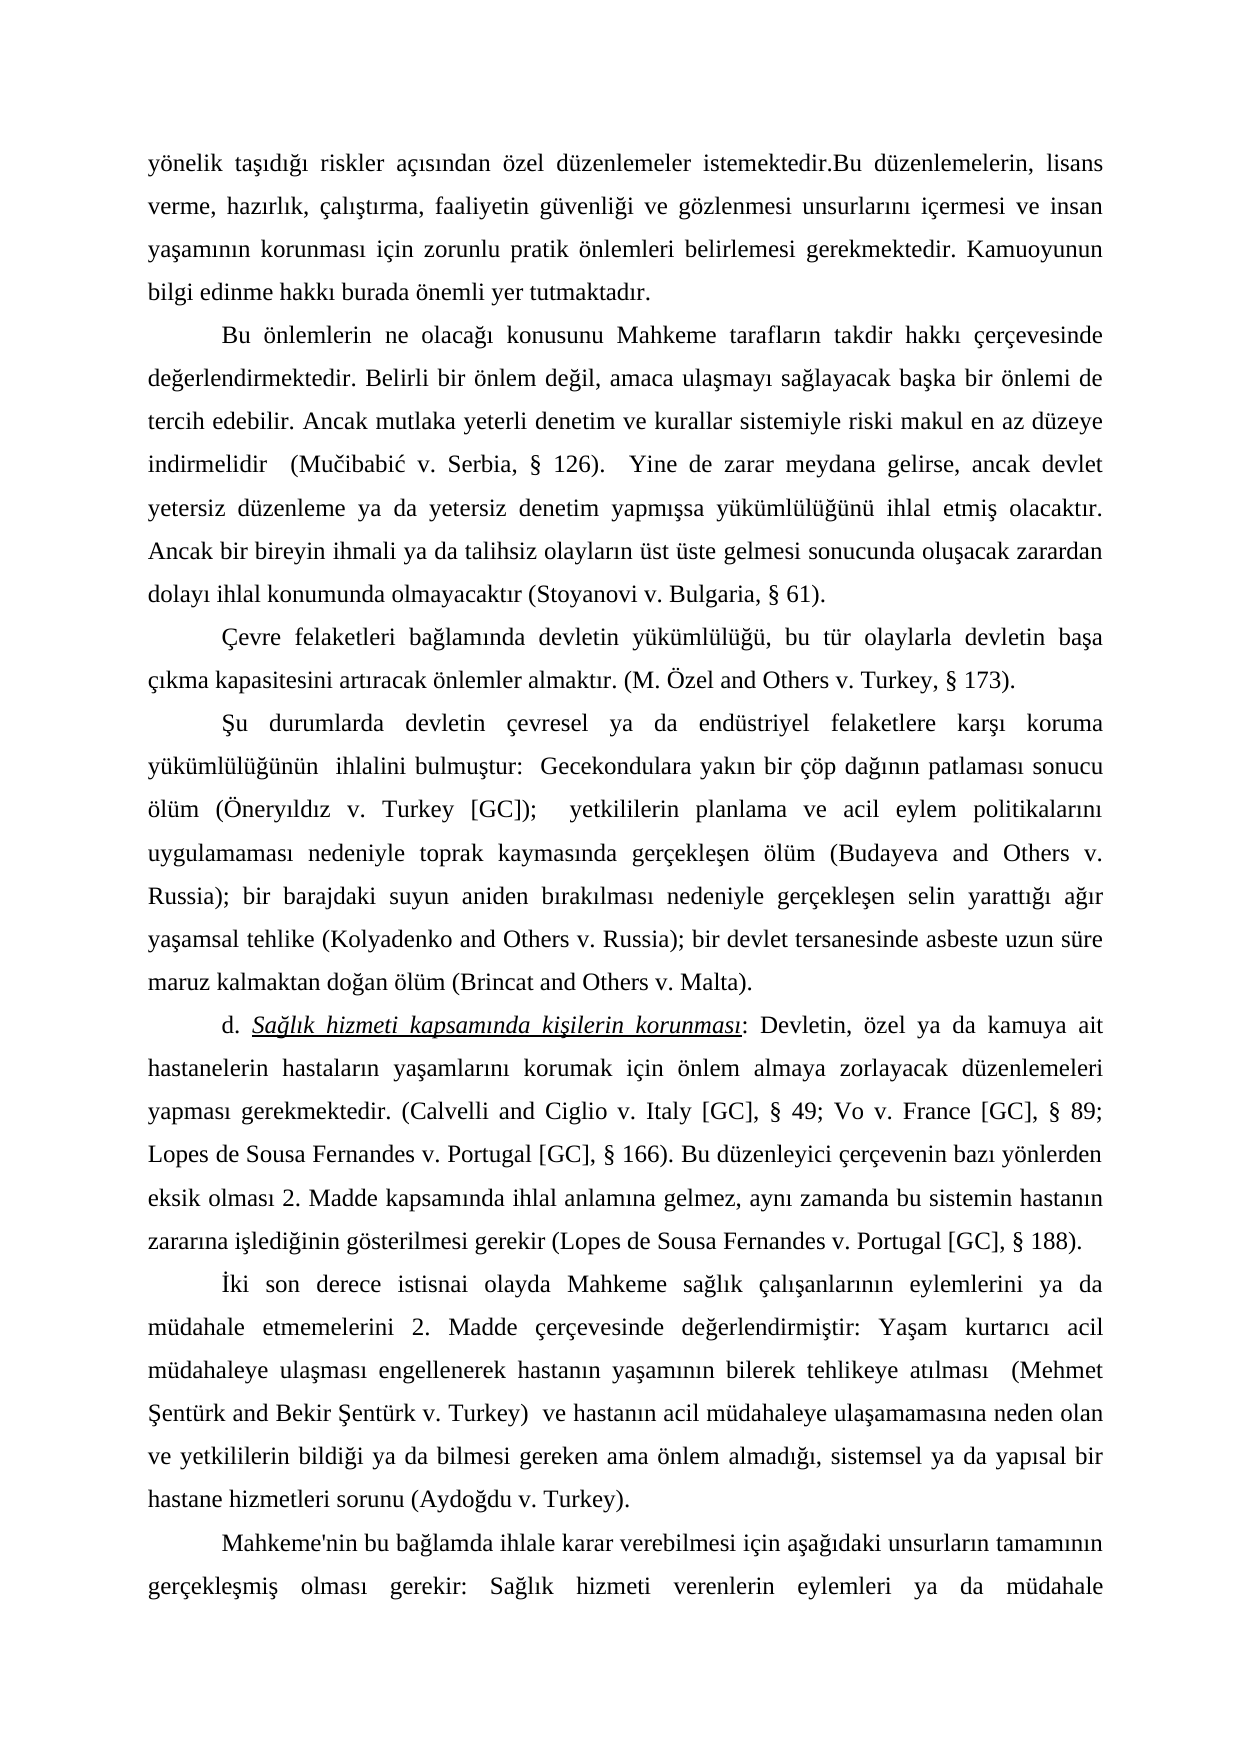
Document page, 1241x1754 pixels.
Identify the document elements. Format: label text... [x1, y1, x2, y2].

text İki son derece istisnai olayda Mahkeme sağlık çalışanlarının eylemlerini ya da müdahale etmemelerini 2. Madde çerçevesinde değerlendirmiştir: Yaşam kurtarıcı acil müdahaleye ulaşması engellenerek hastanın yaşamının bilerek tehlikeye atılması (Mehmet Şentürk and Bekir Şentürk v. Turkey) ve hastanın acil müdahaleye ulaşamamasına neden olan ve yetkililerin bildiği ya da bilmesi gereken ama önlem almadığı, sistemsel ya da yapısal bir hastane hizmetleri sorunu (Aydoğdu v. Turkey). [148, 1269, 1104, 1513]
text d. Sağlık hizmeti kapsamında kişilerin korunması: Devletin, özel ya da kamuya ait hastanelerin hastaların yaşamlarını korumak için önlem almaya zorlayacak düzenlemeleri yapması gerekmektedir. (Calvelli and Ciglio v. Italy [GC], § 49; Vo v. France [GC], § 89; Lopes de Sousa Fernandes v. Portugal [GC], § 166). Bu düzenleyici çerçevenin bazı yönlerden eksik olması 2. Madde kapsamında ihlal anlamına gelmez, aynı zamanda bu sistemin hastanın zararına işlediğinin gösterilmesi gerekir (Lopes de Sousa Fernandes v. Portugal [GC], § 188). [148, 1010, 1104, 1254]
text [148, 148, 1104, 306]
text Çevre felaketleri bağlamında devletin yükümlülüğü, bu tür olaylarla devletin başa çıkma kapasitesini artıracak önlemler almaktır. (M. Özel and Others v. Turkey, § 173). [148, 622, 1104, 694]
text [148, 1528, 1104, 1599]
text Bu önlemlerin ne olacağı konusunu Mahkeme tarafların takdir hakkı çerçevesinde değerlendirmektedir. Belirli bir önlem değil, amaca ulaşmayı sağlayacak başka bir önlemi de tercih edebilir. Ancak mutlaka yeterli denetim ve kurallar sistemiyle riski makul en az düzeye indirmelidir (Mučibabić v. Serbia, § 126). Yine de zarar meydana gelirse, ancak devlet yetersiz düzenleme ya da yetersiz denetim yapmışsa yükümlülüğünü ihlal etmiş olacaktır. Ancak bir bireyin ihmali ya da talihsiz olayların üst üste gelmesi sonucunda oluşacak zarardan dolayı ihlal konumunda olmayacaktır (Stoyanovi v. Bulgaria, § 61). [148, 320, 1104, 608]
text Şu durumlarda devletin çevresel ya da endüstriyel felaketlere karşı koruma yükümlülüğünün ihlalini bulmuştur: Gecekondulara yakın bir çöp dağının patlaması sonucu ölüm (Öneryıldız v. Turkey [GC]); yetkililerin planlama ve acil eylem politikalarını uygulamaması nedeniyle toprak kaymasında gerçekleşen ölüm (Budayeva and Others v. Russia); bir barajdaki suyun aniden bırakılması nedeniyle gerçekleşen selin yarattığı ağır yaşamsal tehlike (Kolyadenko and Others v. Russia); bir devlet tersanesinde asbeste uzun süre maruz kalmaktan doğan ölüm (Brincat and Others v. Malta). [148, 708, 1104, 996]
